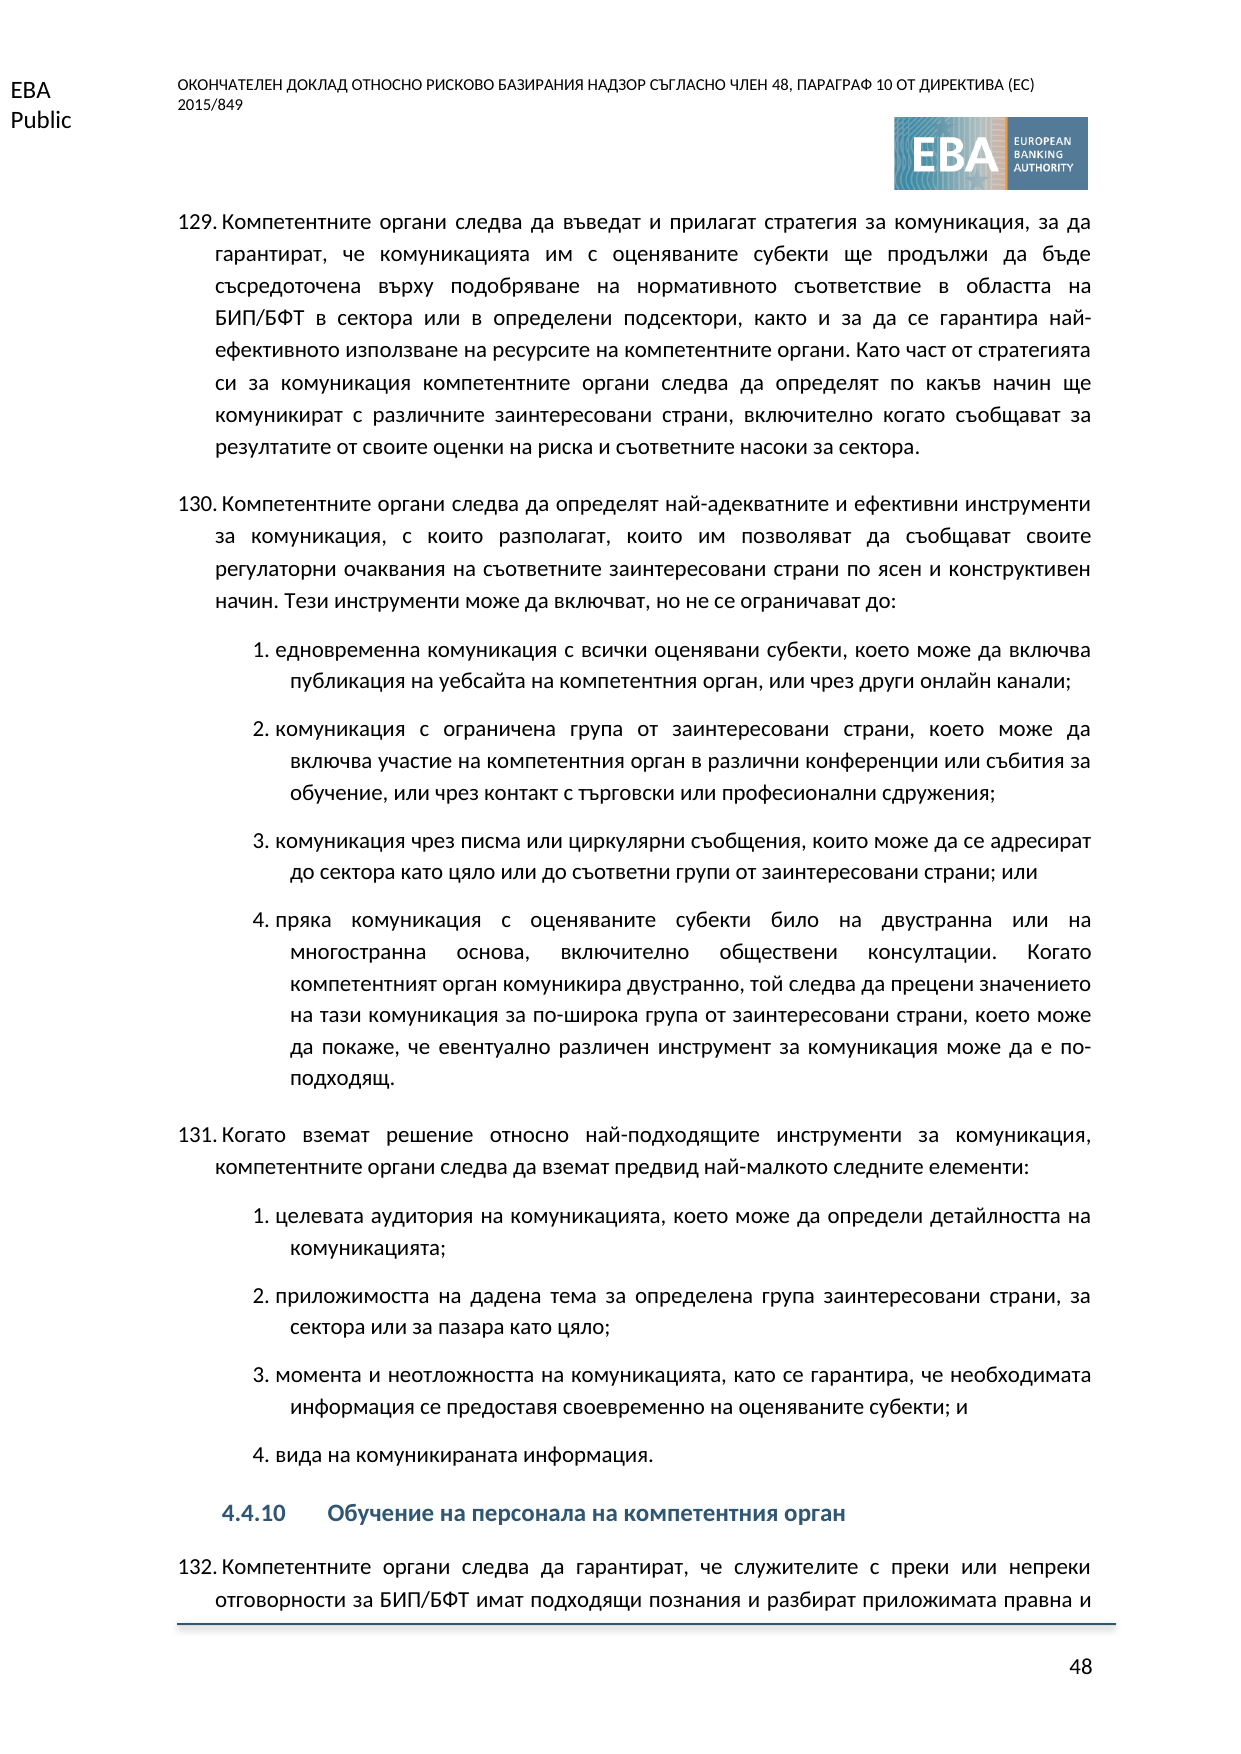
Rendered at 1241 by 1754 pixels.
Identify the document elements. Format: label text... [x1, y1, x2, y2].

list момента и неотложността на комуникацията, като се гарантира, че необходимата информация се предоставя своевременно на оценяваните субекти; и [252, 1361, 1092, 1420]
list комуникация с ограничена група от заинтересовани страни, което може да включва участие на компетентния орган в различни конференции или събития за обучение, или чрез контакт с търговски или професионални сдружения; [252, 714, 1092, 806]
title Обучение на персонала на компетентния орган [222, 1497, 1092, 1527]
list приложимостта на дадена тема за определена група заинтересовани страни, за сектора или за пазара като цяло; [252, 1281, 1092, 1340]
list едновременна комуникация с всички оценявани субекти, което може да включва публикация на уебсайта на компетентния орган, или чрез други онлайн канали; [252, 635, 1092, 694]
list целевата аудитория на комуникацията, което може да определи детайлността на комуникацията; [252, 1201, 1092, 1261]
list Компетентните органи следва да определят най-адекватните и ефективни инструменти за комуникация, с които разполагат, които им позволяват да съобщават своите регулаторни очаквания на съответните заинтересовани страни по ясен и конструктивен начин. Тези инструменти може да включват, но не се ограничават до: [177, 489, 1092, 614]
list вида на комуникираната информация. [252, 1440, 1069, 1468]
picture [894, 117, 1088, 190]
list Когато вземат решение относно най-подходящите инструменти за комуникация, компетентните органи следва да вземат предвид най-малкото следните елементи: [177, 1120, 1092, 1180]
list Компетентните органи следва да въведат и прилагат стратегия за комуникация, за да гарантират, че комуникацията им с оценяваните субекти ще продължи да бъде съсредоточена върху подобряване на нормативното съответствие в областта на БИП/БФТ в сектора или в определени подсектори, както и за да се гарантира най-ефективното използване на ресурсите на компетентните органи. Като част от стратегията си за комуникация компетентните органи следва да определят по какъв начин ще комуникират с различните заинтересовани страни, включително когато съобщават за резултатите от своите оценки на риска и съответните насоки за сектора. [177, 207, 1092, 460]
list пряка комуникация с оценяваните субекти било на двустранна или на многостранна основа, включително обществени консултации. Когато компетентният орган комуникира двустранно, той следва да прецени значението на тази комуникация за по-широка група от заинтересовани страни, което може да покаже, че евентуално различен инструмент за комуникация може да е по-подходящ. [252, 906, 1092, 1091]
list комуникация чрез писма или циркулярни съобщения, които може да се адресират до сектора като цяло или до съответни групи от заинтересовани страни; или [252, 826, 1092, 885]
